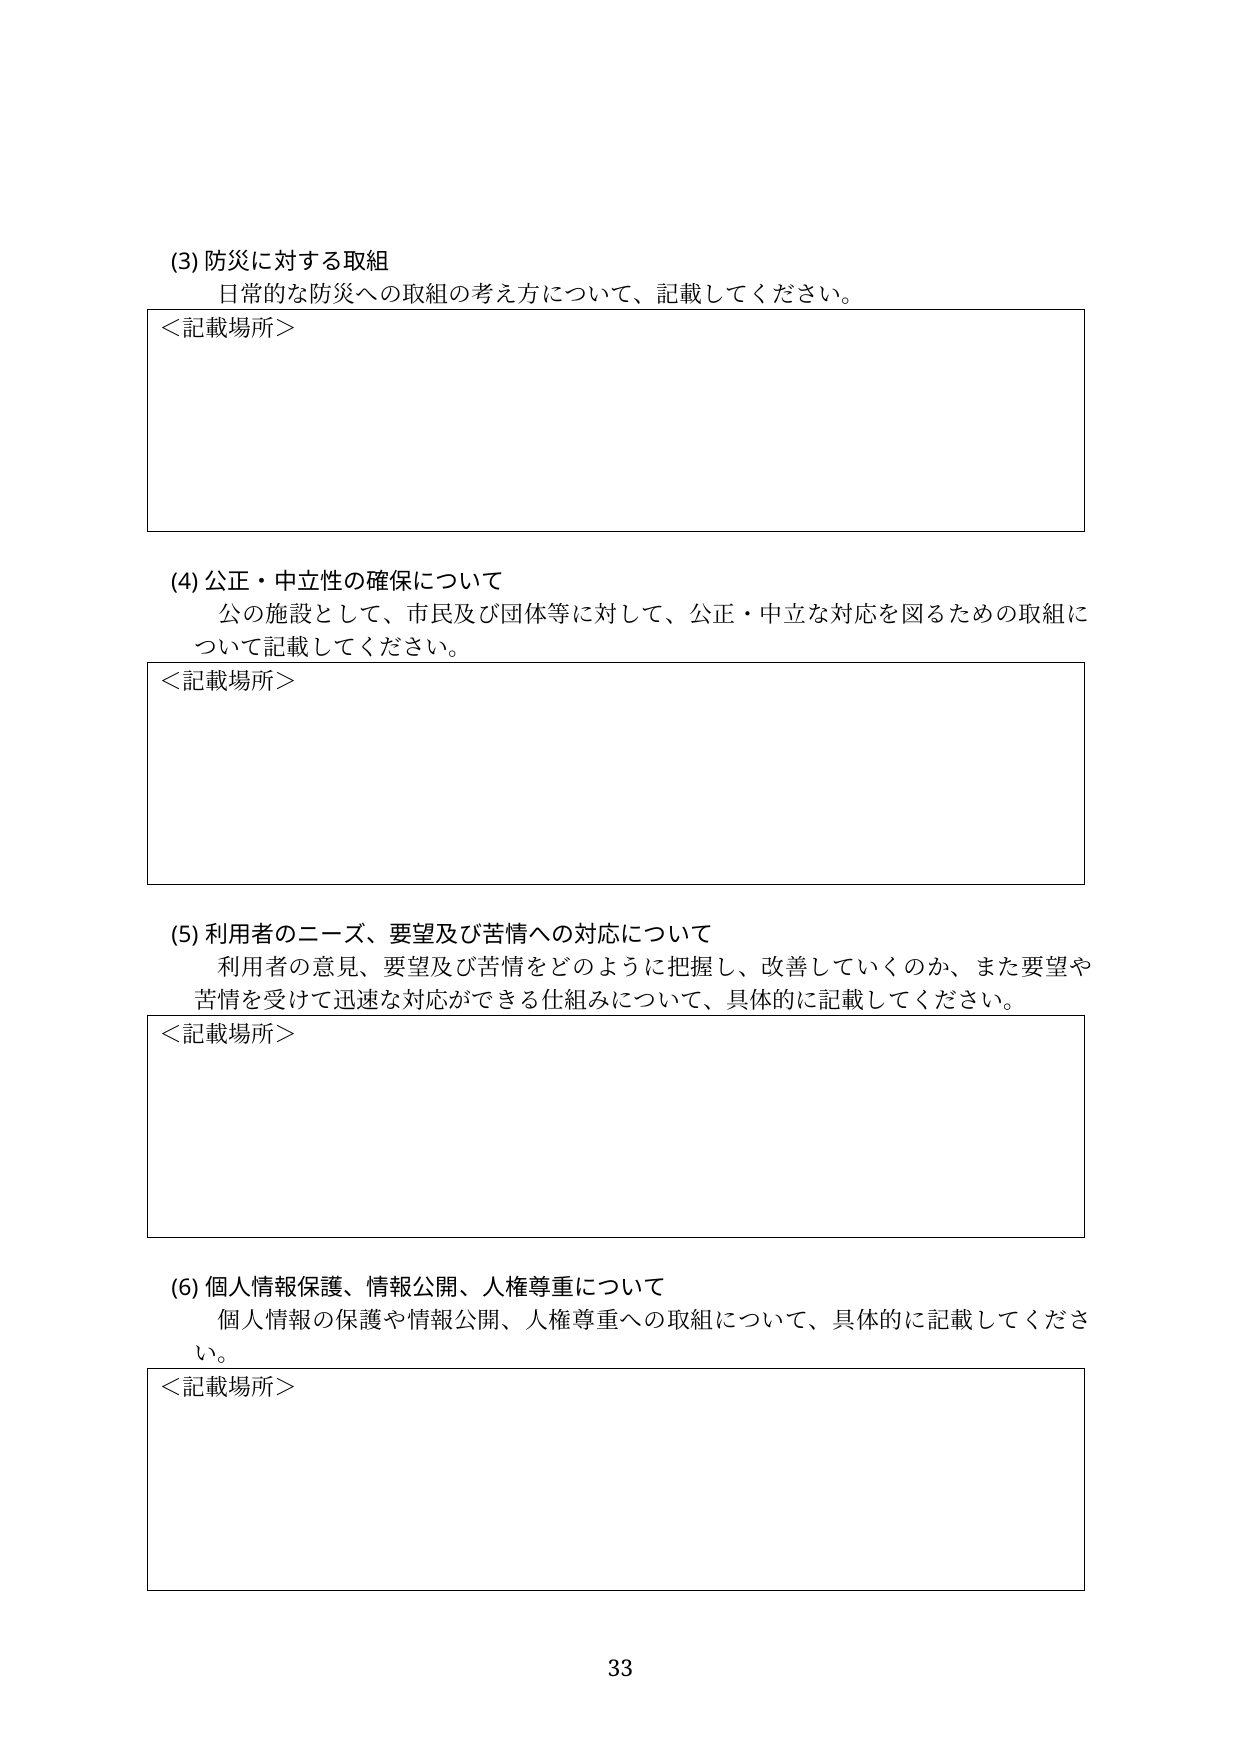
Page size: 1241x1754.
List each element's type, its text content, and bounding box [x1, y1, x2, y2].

table_header ＜記載場所＞ [148, 663, 1084, 884]
text (4) 公正・中立性の確保について [148, 563, 1092, 596]
table_header ＜記載場所＞ [148, 1016, 1084, 1237]
text (6) 個人情報保護、情報公開、人権尊重について [148, 1269, 1092, 1302]
text (3) 防災に対する取組 [148, 243, 1092, 276]
text (5) 利用者のニーズ、要望及び苦情への対応について [148, 916, 1092, 949]
table_header ＜記載場所＞ [148, 310, 1084, 531]
text 利用者の意見、要望及び苦情をどのように把握し、改善していくのか、また要望や苦情を受けて迅速な対応ができる仕組みについて、具体的に記載してください。 [194, 949, 1092, 1015]
text 日常的な防災への取組の考え方について、記載してください。 [148, 276, 1092, 309]
text 個人情報の保護や情報公開、人権尊重への取組について、具体的に記載してください。 [194, 1302, 1092, 1368]
table_header ＜記載場所＞ [148, 1369, 1084, 1589]
text 公の施設として、市民及び団体等に対して、公正・中立な対応を図るための取組について記載してください。 [148, 596, 1092, 662]
